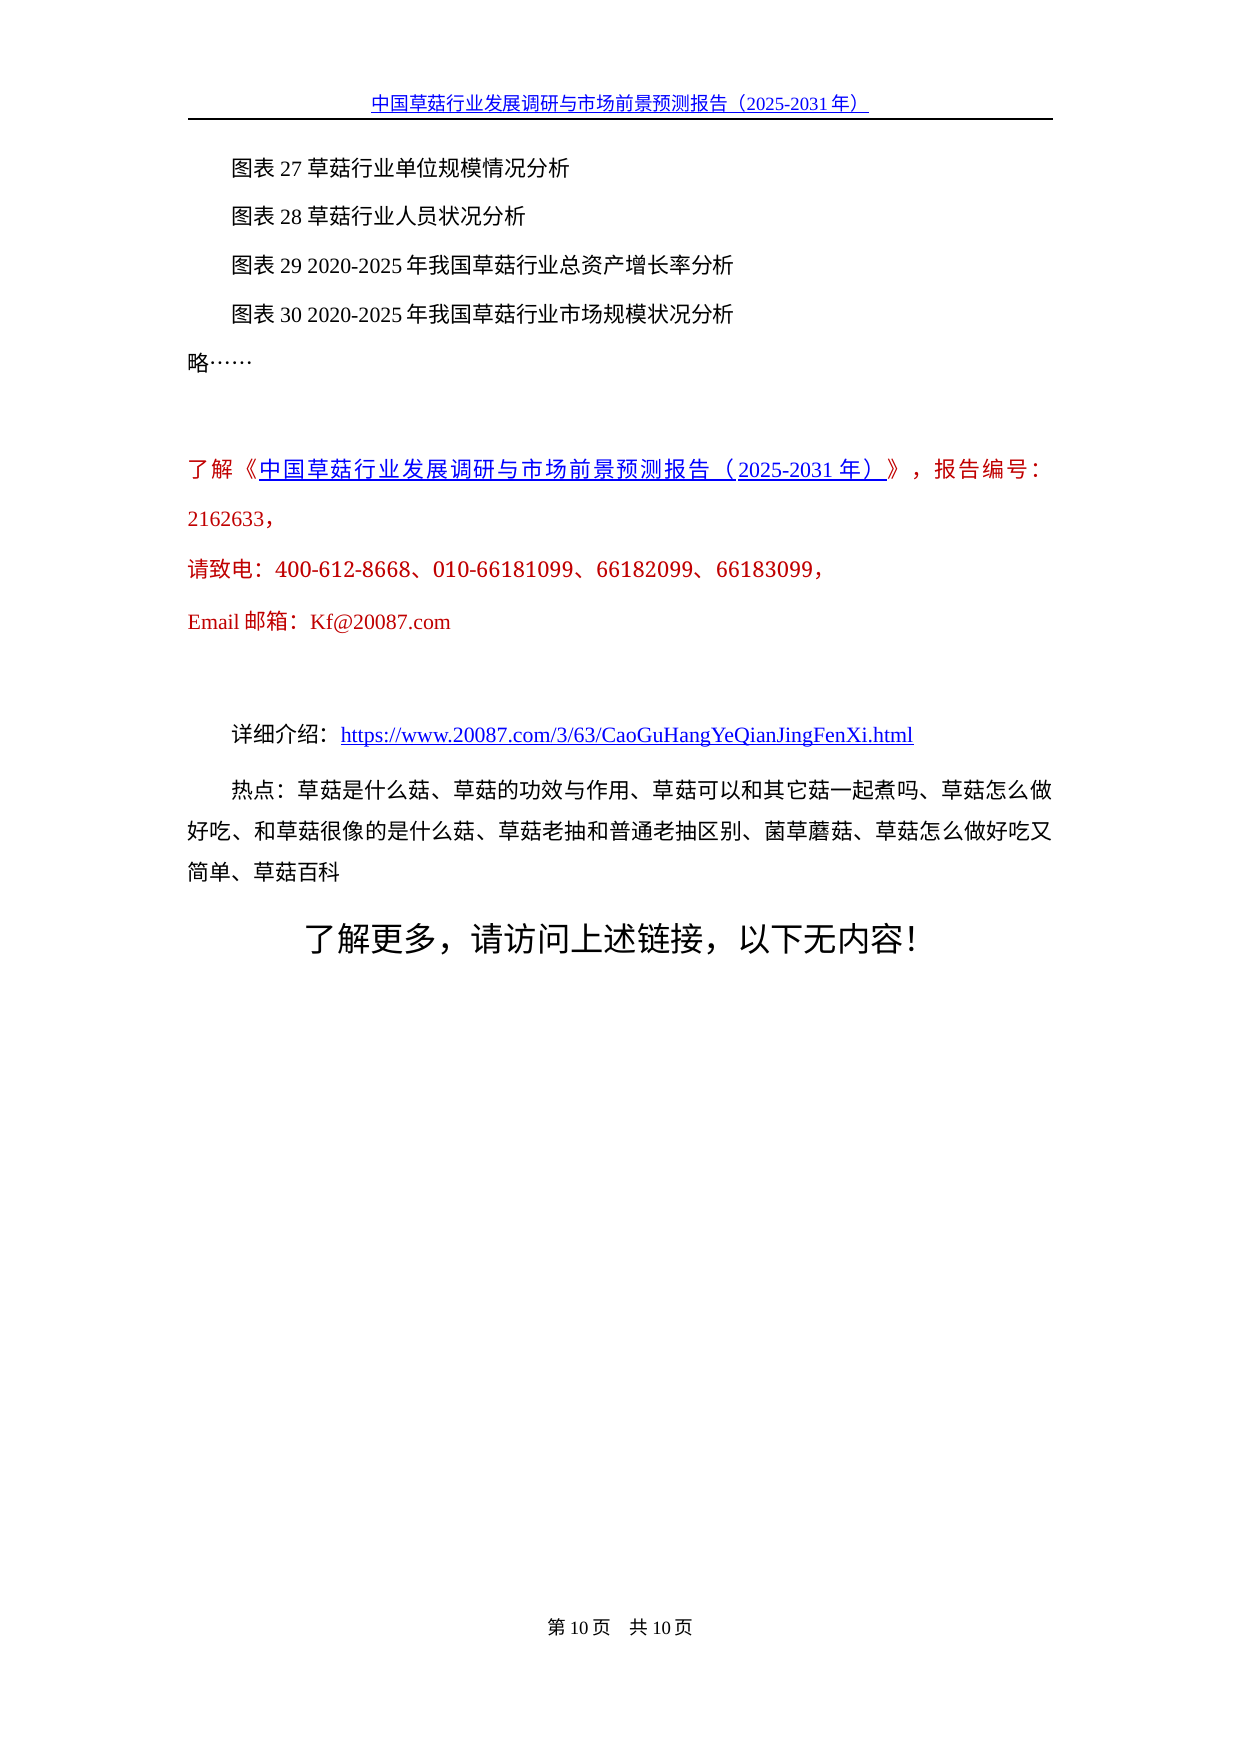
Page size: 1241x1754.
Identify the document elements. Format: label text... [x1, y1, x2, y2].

text Email邮箱：Kf@20087.com [187, 603, 1053, 636]
title 了解更多，请访问上述链接，以下无内容！ [187, 904, 1053, 969]
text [187, 150, 1053, 378]
text 热点：草菇是什么菇、草菇的功效与作用、草菇可以和其它菇一起煮吗、草菇怎么做好吃、和草菇很像的是什么菇、草菇老抽和普通老抽区别、菌草蘑菇、草菇怎么做好吃又简单、草菇百科 [187, 773, 1053, 887]
text 请致电：400-612-8668、010-66181099、66182099、66183099， [187, 552, 1053, 584]
text 了解《中国草菇行业发展调研与市场前景预测报告（2025-2031年）》，报告编号：2162633， [187, 452, 1053, 533]
text 详细介绍：https://www.20087.com/3/63/CaoGuHangYeQianJingFenXi.html [187, 716, 1053, 749]
